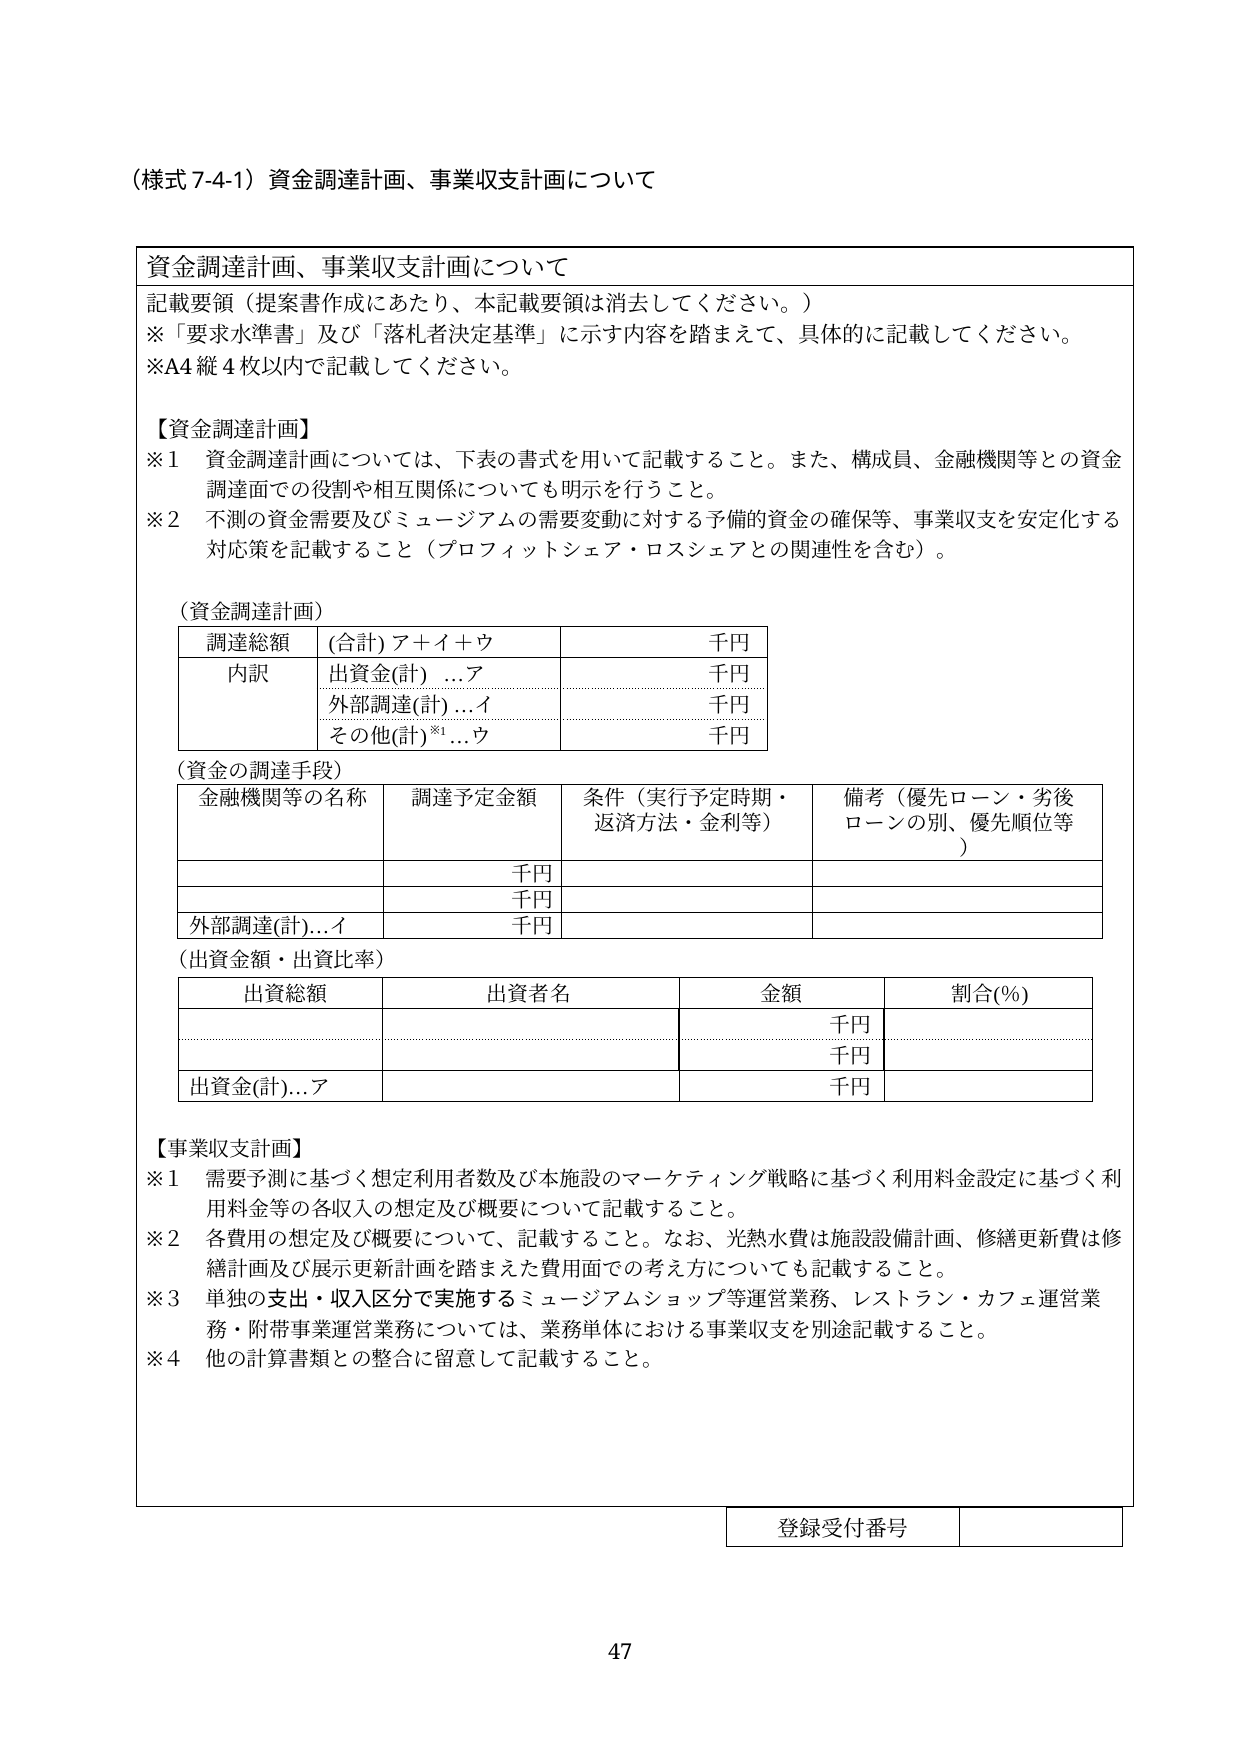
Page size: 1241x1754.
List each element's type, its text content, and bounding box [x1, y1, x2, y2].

table_cell 記載要領（提案書作成にあたり、本記載要領は消去してください。） ※「要求水準書」及び「落札者決定基準」に示す内容を踏まえて、具体的に記載してください。 ※A4縦4枚以内で記載してください。 【資金調達計画】 ※１ 資金調達計画については、下表の書式を用いて記載すること。また、構成員、金融機関等との資金調達面での役割や相互関係についても明示を行うこと。 ※２ 不測の資金需要及びミュージアムの需要変動に対する予備的資金の確保等、事業収支を安定化する対応策を記載すること（プロフィットシェア・ロスシェアとの関連性を含む）。 （資金調達計画） （資金の調達手段） （出資金額・出資比率） 【事業収支計画】 ※１ 需要予測に基づく想定利用者数及び本施設のマーケティング戦略に基づく利用料金設定に基づく利用料金等の各収入の想定及び概要について記載すること。 ※２ 各費用の想定及び概要について、記載すること。なお、光熱水費は施設設備計画、修繕更新費は修繕計画及び展示更新計画を踏まえた費用面での考え方についても記載すること。 ※３ 単独の支出・収入区分で実施するミュージアムショップ等運営業務、レストラン・カフェ運営業務・附帯事業運営業務については、業務単体における事業収支を別途記載すること。 ※４ 他の計算書類との整合に留意して記載すること。 [137, 286, 1133, 1506]
subtitle （様式7-4-1）資金調達計画、事業収支計画について [118, 160, 1122, 198]
table_header 資金調達計画、事業収支計画について [137, 248, 1133, 285]
table_header [960, 1508, 1122, 1546]
table_header 登録受付番号 [727, 1508, 959, 1546]
